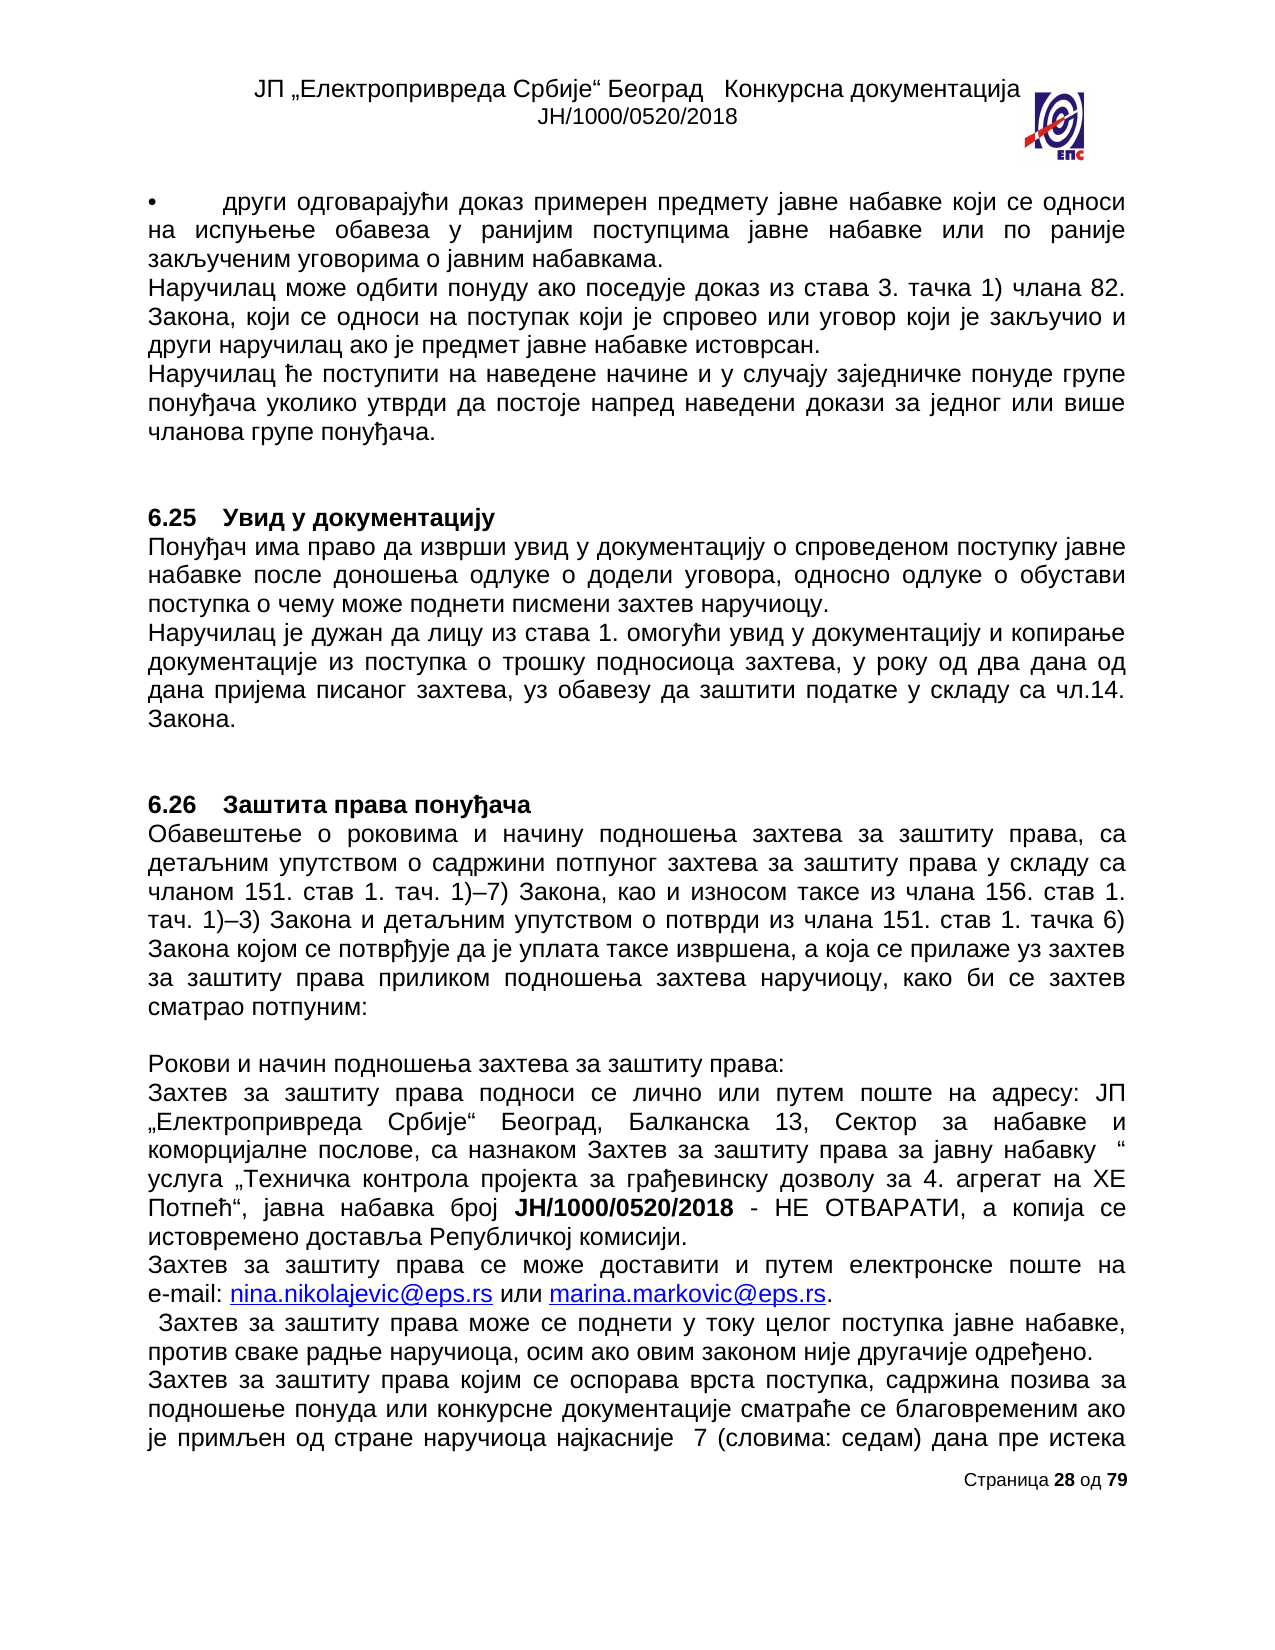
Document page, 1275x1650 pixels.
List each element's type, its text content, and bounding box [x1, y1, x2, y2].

text Обавештење о роковима и начину подношења захтева за заштиту права, са детаљним упутством о садржини потпуног захтева за заштиту права у складу са чланом 151. став 1. тач. 1)–7) Закона, као и износом таксе из члана 156. став 1. тач. 1)–3) Закона и детаљним упутством о потврди из члана 151. став 1. тачка 6) Закона којом се потврђује да је уплата таксе извршена, а која се прилаже уз захтев за заштиту права приликом подношења захтева наручиоцу, како би се захтев сматрао потпуним: [148, 819, 1127, 1020]
text Наручилац је дужан да лицу из става 1. омогући увид у документацију и копирање документације из поступка о трошку подносиоца захтева, у року од два дана од дана пријема писаног захтева, уз обавезу да заштити податке у складу са чл.14. Закона. [148, 618, 1127, 733]
text Наручилац може одбити понуду ако поседује доказ из става 3. тачка 1) члана 82. Закона, који се односи на поступак који је спровео или уговор који је закључио и други наручилац ако је предмет јавне набавке истоврсан. [148, 273, 1127, 359]
text Захтев за заштиту права се може доставити и путем електронске поште на e-mail: nina.nikolajevic@eps.rs или marina.markovic@eps.rs. [148, 1250, 1127, 1308]
text Захтев за заштиту права подноси се лично или путем поште на адресу: ЈП „Електропривреда Србије“ Београд, Балканска 13, Сектор за набавке и коморцијалне послове, са назнаком Захтев за заштиту права за јавну набавку “ услуга „Техничка контрола пројекта за грађевинску дозволу за 4. агрегат на ХЕ Потпећ“, јавна набавка број ЈН/1000/0520/2018 - НЕ ОТВАРАТИ, а копија се истовремено доставља Републичкој комисији. [148, 1078, 1127, 1250]
text Понуђач има право да изврши увид у документацију о спроведеном поступку јавне набавке после доношења одлуке о додели уговора, односно одлуке о обустави поступка о чему може поднети писмени захтев наручиоцу. [148, 531, 1127, 618]
text • други одговарајући доказ примерен предмету јавне набавке који се односи на испуњење обавеза у ранијим поступцима јавне набавке или по раније закљученим уговорима о јавним набавкама. [148, 186, 1127, 273]
text Рокови и начин подношења захтева за заштиту права: [148, 1049, 1127, 1078]
text Захтев за заштиту права може се поднети у току целог поступка јавне набавке, против сваке радње наручиоца, осим ако овим законом није другачије одређено. [148, 1308, 1127, 1365]
picture [1017, 88, 1092, 167]
text Наручилац ће поступити на наведене начине и у случају заједничке понуде групе понуђача уколико утврди да постоје напред наведени докази за једног или више чланова групе понуђача. [148, 359, 1127, 445]
text 6.25 Увид у документацију [148, 503, 1127, 531]
text 6.26 Заштита права понуђача [148, 790, 1127, 819]
